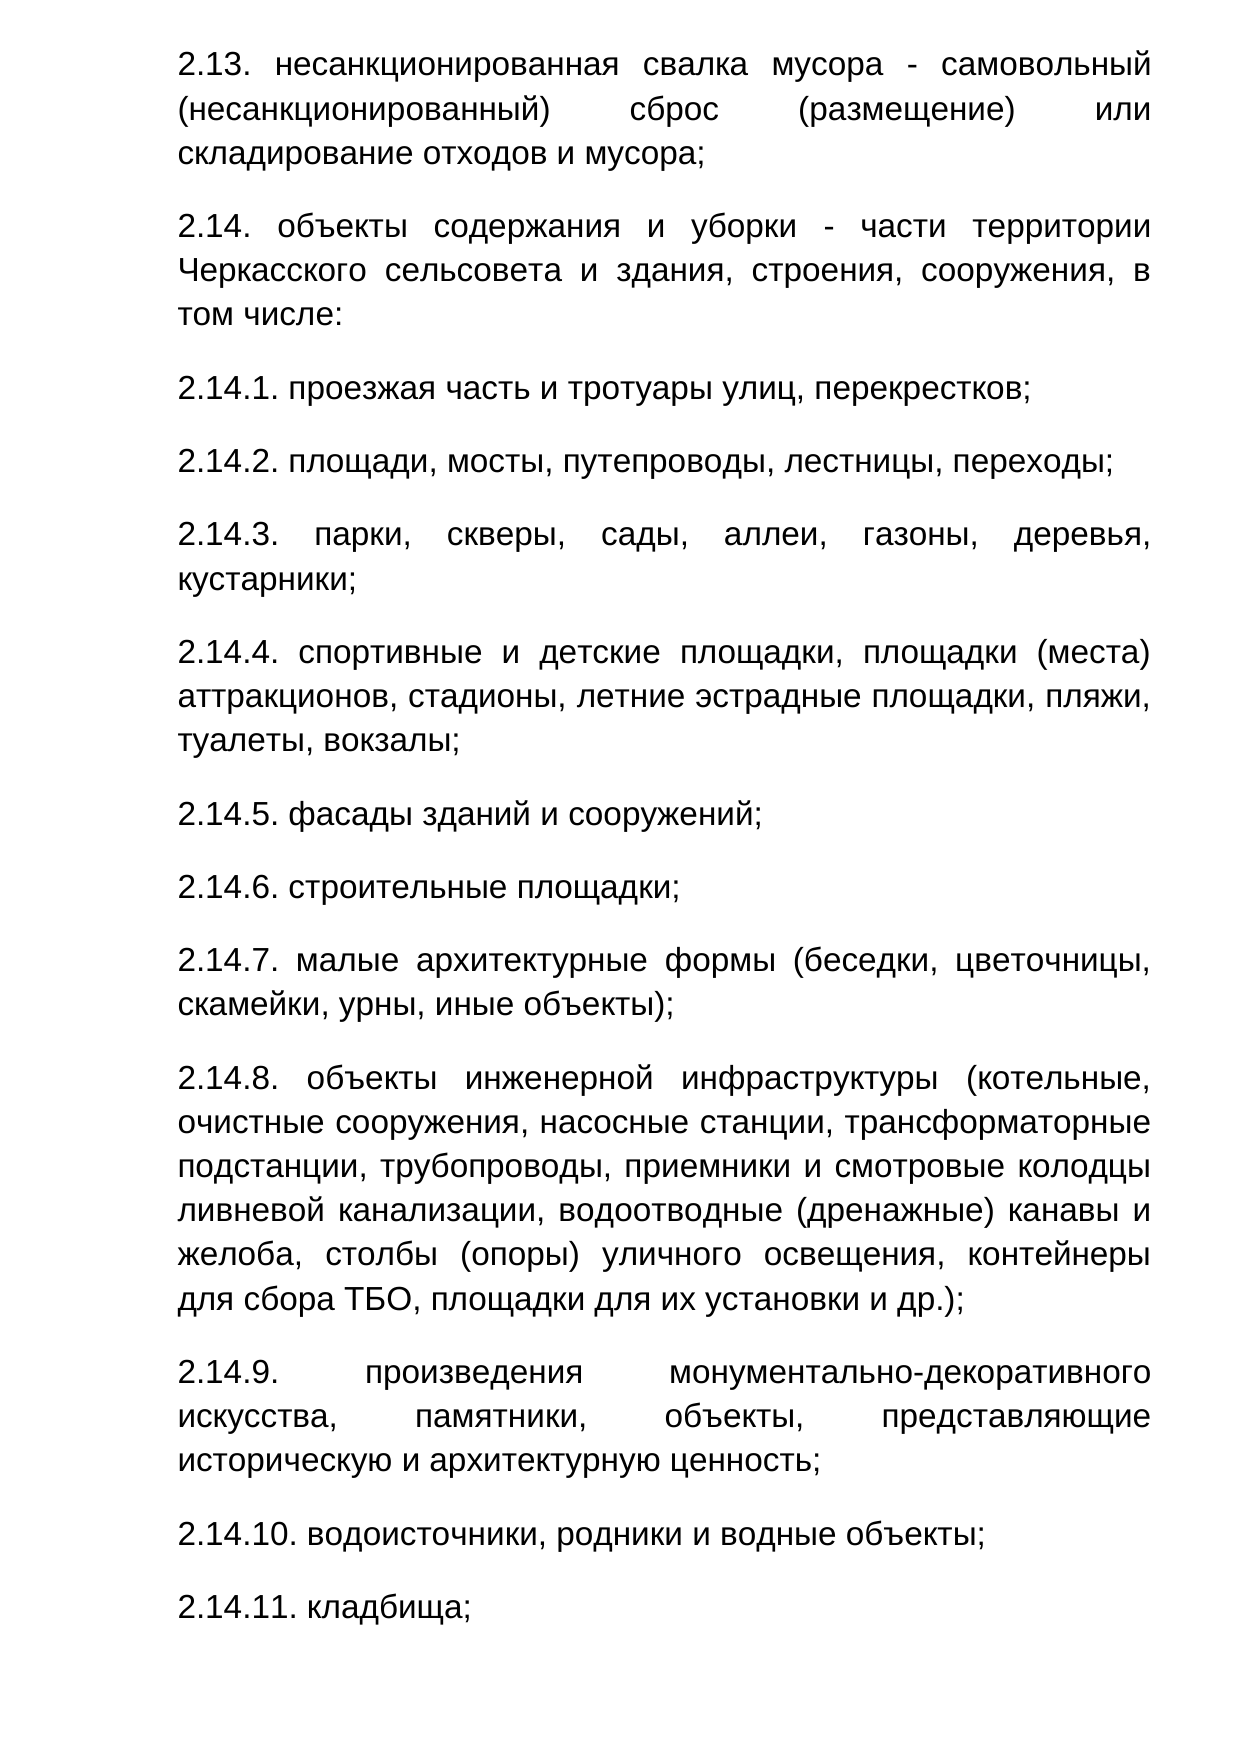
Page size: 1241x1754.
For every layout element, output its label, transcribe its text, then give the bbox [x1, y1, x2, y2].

text 2.14.11. кладбища; [177, 1587, 1152, 1625]
text 2.14.6. строительные площадки; [177, 867, 1152, 905]
text 2.14.10. водоисточники, родники и водные объекты; [177, 1513, 1152, 1552]
text 2.14.3. парки, скверы, сады, аллеи, газоны, деревья, кустарники; [177, 514, 1152, 597]
text 2.14.8. объекты инженерной инфраструктуры (котельные, очистные сооружения, насосные станции, трансформаторные подстанции, трубопроводы, приемники и смотровые колодцы ливневой канализации, водоотводные (дренажные) канавы и желоба, столбы (опоры) уличного освещения, контейнеры для сбора ТБО, площадки для их установки и др.); [177, 1058, 1152, 1317]
text 2.14. объекты содержания и уборки - части территории Черкасского сельсовета и здания, строения, сооружения, в том числе: [177, 206, 1152, 333]
text 2.14.7. малые архитектурные формы (беседки, цветочницы, скамейки, урны, иные объекты); [177, 940, 1152, 1023]
text 2.13. несанкционированная свалка мусора - самовольный (несанкционированный) сброс (размещение) или складирование отходов и мусора; [177, 44, 1152, 171]
text 2.14.1. проезжая часть и тротуары улиц, перекрестков; [177, 368, 1152, 406]
text 2.14.2. площади, мосты, путепроводы, лестницы, переходы; [177, 441, 1152, 479]
text 2.14.4. спортивные и детские площадки, площадки (места) аттракционов, стадионы, летние эстрадные площадки, пляжи, туалеты, вокзалы; [177, 632, 1152, 759]
text 2.14.9. произведения монументально-декоративного искусства, памятники, объекты, представляющие историческую и архитектурную ценность; [177, 1352, 1152, 1479]
text 2.14.5. фасады зданий и сооружений; [177, 793, 1152, 832]
